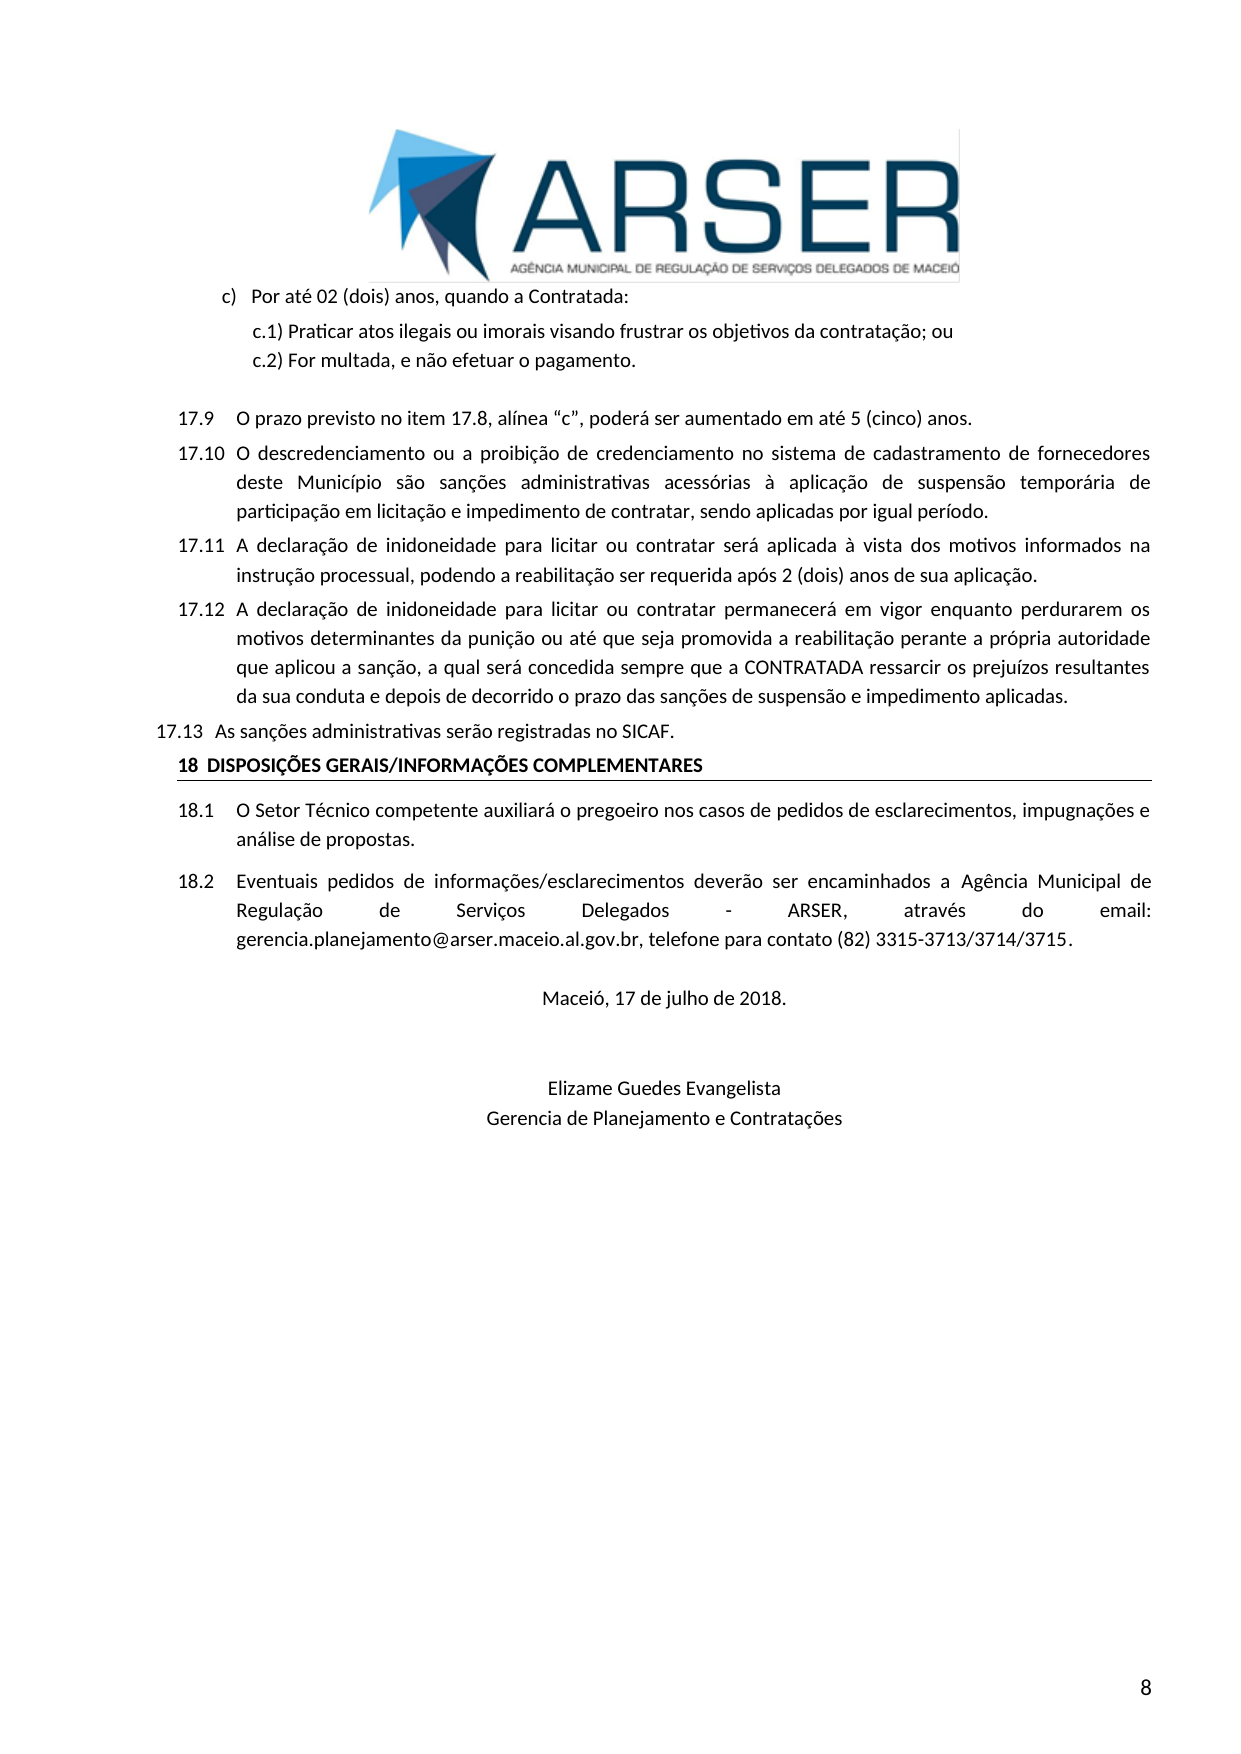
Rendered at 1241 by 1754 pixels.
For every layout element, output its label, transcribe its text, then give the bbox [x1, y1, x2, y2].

list A declaração de inidoneidade para licitar ou contratar permanecerá em vigor enquanto perdurarem os motivos determinantes da punição ou até que seja promovida a reabilitação perante a própria autoridade que aplicou a sanção, a qual será concedida sempre que a CONTRATADA ressarcir os prejuízos resultantes da sua conduta e depois de decorrido o prazo das sanções de suspensão e impedimento aplicadas. [177, 596, 1152, 709]
text Gerencia de Planejamento e Contratações [177, 1105, 1152, 1130]
text c.1) Praticar atos ilegais ou imorais visando frustrar os objetivos da contratação; ou [252, 318, 1152, 343]
list As sanções administrativas serão registradas no SICAF. [156, 718, 1152, 743]
list A declaração de inidoneidade para licitar ou contratar será aplicada à vista dos motivos informados na instrução processual, podendo a reabilitação ser requerida após 2 (dois) anos de sua aplicação. [177, 533, 1152, 587]
list DISPOSIÇÕES GERAIS/INFORMAÇÕES COMPLEMENTARES [177, 752, 1152, 780]
list Eventuais pedidos de informações/esclarecimentos deverão ser encaminhados a Agência Municipal de Regulação de Serviços Delegados - ARSER, através do email: gerencia.planejamento@arser.maceio.al.gov.br, telefone para contato (82) 3315-3713/3714/3715. [177, 868, 1152, 952]
list Por até 02 (dois) anos, quando a Contratada: [222, 284, 1152, 309]
text Elizame Guedes Evangelista [177, 1076, 1152, 1101]
list O Setor Técnico competente auxiliará o pregoeiro nos casos de pedidos de esclarecimentos, impugnações e análise de propostas. [177, 797, 1152, 852]
picture [368, 129, 961, 284]
list O descredenciamento ou a proibição de credenciamento no sistema de cadastramento de fornecedores deste Município são sanções administrativas acessórias à aplicação de suspensão temporária de participação em licitação e impedimento de contratar, sendo aplicadas por igual período. [177, 440, 1152, 524]
list O prazo previsto no item 17.8, alínea “c”, poderá ser aumentado em até 5 (cinco) anos. [177, 406, 1152, 431]
text c.2) For multada, e não efetuar o pagamento. [252, 347, 1152, 373]
text Maceió, 17 de julho de 2018. [177, 985, 1152, 1010]
